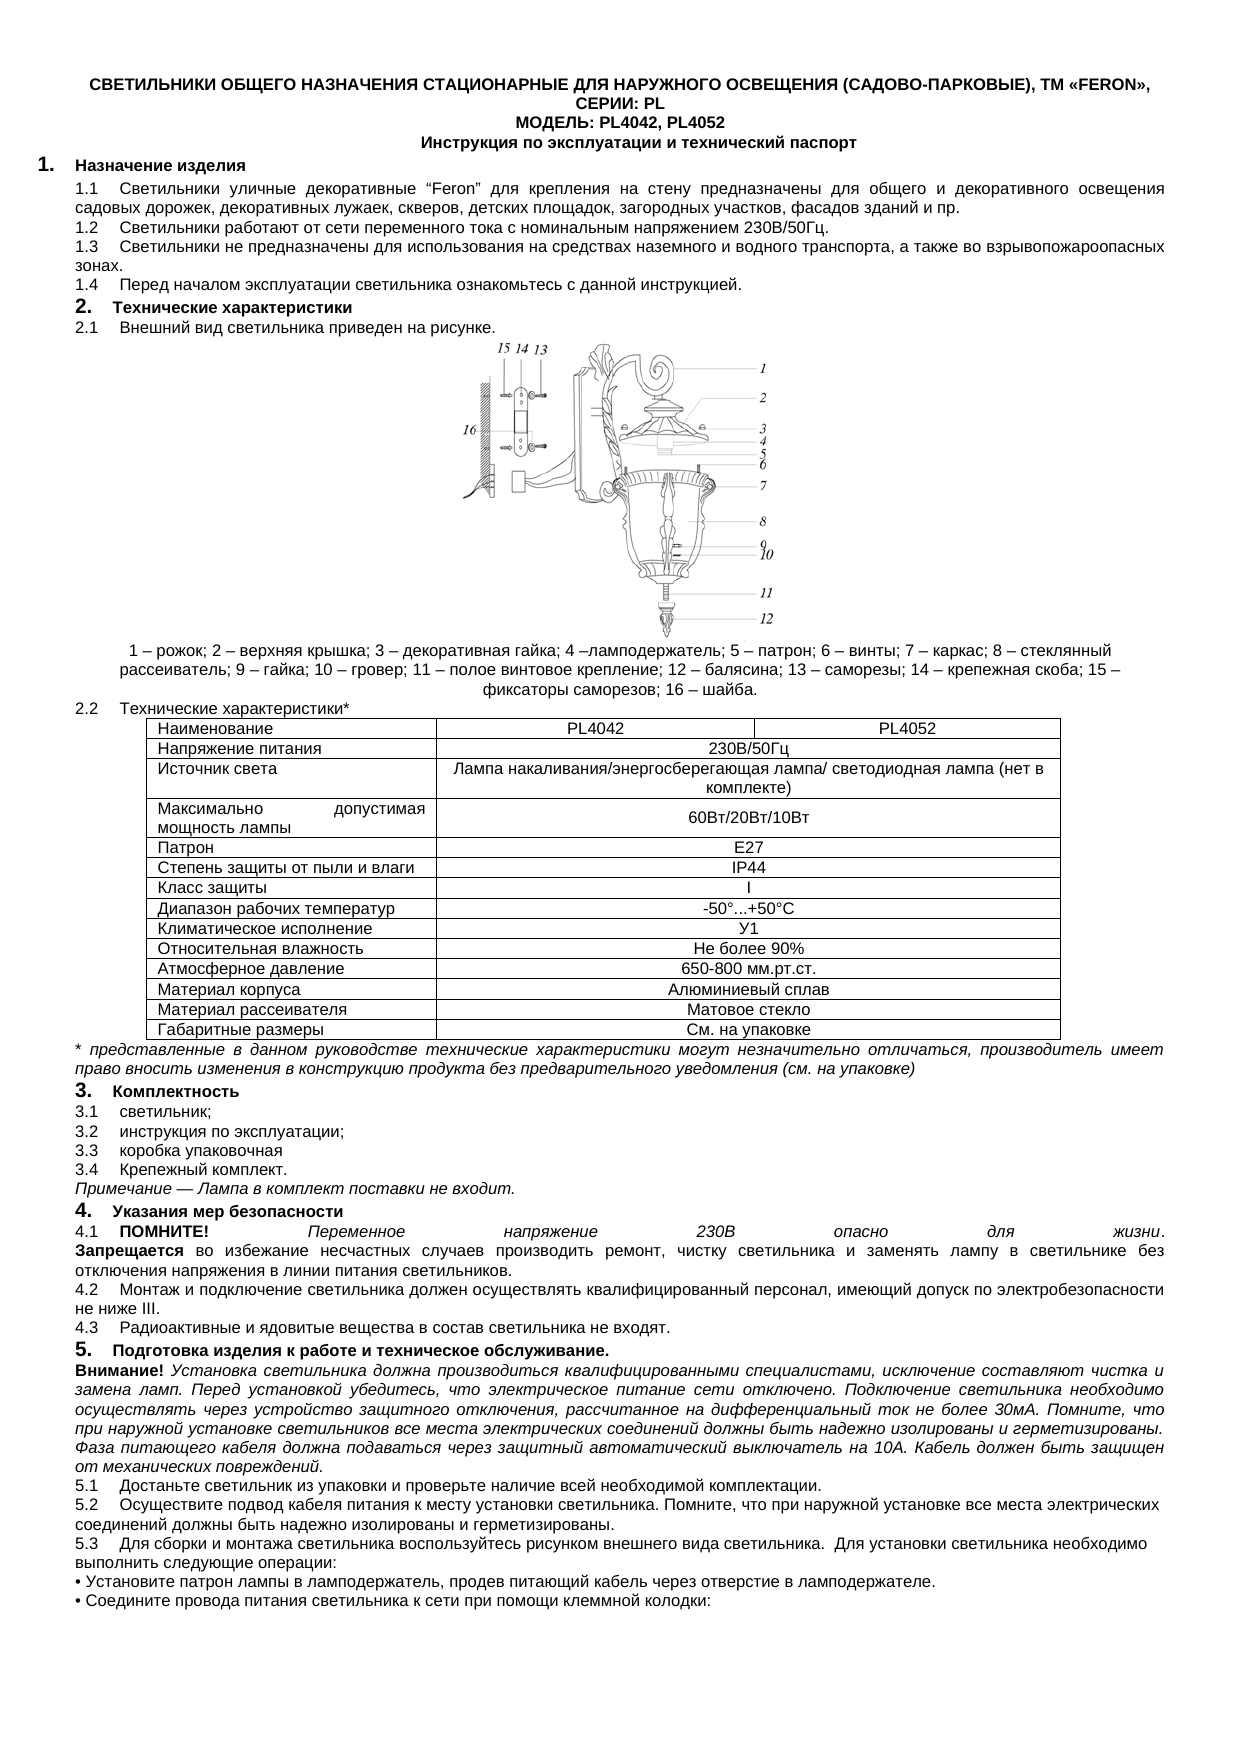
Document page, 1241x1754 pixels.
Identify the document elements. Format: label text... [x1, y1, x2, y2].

text • Соедините провода питания светильника к сети при помощи клеммной колодки: [75, 1591, 1165, 1610]
list Технические характеристики [75, 294, 1165, 318]
table_cell Диапазон рабочих температур [147, 899, 436, 918]
table_cell У1 [437, 919, 1060, 938]
table_cell Материал корпуса [147, 979, 436, 998]
table_cell Напряжение питания [147, 739, 436, 758]
table_cell Габаритные размеры [147, 1020, 436, 1039]
list Светильники уличные декоративные “Feron” для крепления на стену предназначены для общего и декоративного освещения садовых дорожек, декоративных лужаек, скверов, детских площадок, загородных участков, фасадов зданий и пр. [75, 179, 1165, 217]
table_cell I [437, 878, 1060, 897]
table_cell 650-800 мм.рт.ст. [437, 959, 1060, 978]
table_header PL4052 [755, 719, 1060, 738]
list коробка упаковочная [75, 1141, 1165, 1160]
table_cell Не более 90% [437, 939, 1060, 958]
list Светильники работают от сети переменного тока с номинальным напряжением 230В/50Гц. [75, 217, 1165, 237]
list Подготовка изделия к работе и техническое обслуживание. [75, 1337, 1165, 1361]
table_header Наименование [147, 719, 436, 738]
list ПОМНИТЕ! Переменное напряжение 230В опасно для жизни. Запрещается во избежание несчастных случаев производить ремонт, чистку светильника и заменять лампу в светильнике без отключения напряжения в линии питания светильников. [75, 1222, 1165, 1279]
table_header 1 – рожок; 2 – верхняя крышка; 3 – декоративная гайка; 4 –ламподержатель; 5 – патрон; 6 – винты; 7 – каркас; 8 – стеклянный рассеиватель; 9 – гайка; 10 – гровер; 11 – полое винтовое крепление; 12 – балясина; 13 – саморезы; 14 – крепежная скоба; 15 – фиксаторы саморезов; 16 – шайба. [64, 641, 1176, 698]
table_cell 60Вт/20Вт/10Вт [437, 799, 1060, 837]
table_cell Лампа накаливания/энергосберегающая лампа/ светодиодная лампа (нет в комплекте) [437, 759, 1060, 797]
table_cell Относительная влажность [147, 939, 436, 958]
text Примечание — Лампа в комплект поставки не входит. [75, 1179, 1165, 1198]
table_header PL4042 [437, 719, 754, 738]
list Крепежный комплект. [75, 1160, 1165, 1179]
picture [444, 337, 796, 641]
text * представленные в данном руководстве технические характеристики могут незначительно отличаться, производитель имеет право вносить изменения в конструкцию продукта без предварительного уведомления (см. на упаковке) [75, 1040, 1165, 1078]
table_cell Климатическое исполнение [147, 919, 436, 938]
text Внимание! Установка светильника должна производиться квалифицированными специалистами, исключение составляют чистка и замена ламп. Перед установкой убедитесь, что электрическое питание сети отключено. Подключение светильника необходимо осуществлять через устройство защитного отключения, рассчитанное на дифференциальный ток не более 30мА. Помните, что при наружной установке светильников все места электрических соединений должны быть надежно изолированы и герметизированы. Фаза питающего кабеля должна подаваться через защитный автоматический выключатель на 10А. Кабель должен быть защищен от механических повреждений. [75, 1361, 1165, 1476]
text Инструкция по эксплуатации и технический паспорт [112, 132, 1165, 152]
table_cell Материал рассеивателя [147, 1000, 436, 1019]
table_cell 230В/50Гц [437, 739, 1060, 758]
list инструкция по эксплуатации; [75, 1121, 1165, 1141]
text Светильники общего назначения стационарные для наружного освещения (садово-парковые), тм «Feron», серии: PL [75, 75, 1165, 113]
table_cell Матовое стекло [437, 1000, 1060, 1019]
list Для сборки и монтажа светильника воспользуйтесь рисунком внешнего вида светильника. Для установки светильника необходимо выполнить следующие операции: [75, 1533, 1165, 1572]
list Светильники не предназначены для использования на средствах наземного и водного транспорта, а также во взрывопожароопасных зонах. [75, 237, 1165, 275]
text • Установите патрон лампы в ламподержатель, продев питающий кабель через отверстие в ламподержателе. [75, 1572, 1165, 1591]
table_cell Е27 [437, 838, 1060, 857]
table_cell Алюминиевый сплав [437, 979, 1060, 998]
list Указания мер безопасности [75, 1198, 1165, 1222]
list Осуществите подвод кабеля питания к месту установки светильника. Помните, что при наружной установке все места электрических соединений должны быть надежно изолированы и герметизированы. [75, 1495, 1165, 1533]
table_cell Патрон [147, 838, 436, 857]
list Радиоактивные и ядовитые вещества в состав светильника не входят. [75, 1318, 1165, 1337]
table_cell Максимально допустимая мощность лампы [147, 799, 436, 837]
list Монтаж и подключение светильника должен осуществлять квалифицированный персонал, имеющий допуск по электробезопасности не ниже III. [75, 1279, 1165, 1318]
table_cell Степень защиты от пыли и влаги [147, 858, 436, 877]
table_cell См. на упаковке [437, 1020, 1060, 1039]
text модель: PL4042, pl4052 [75, 113, 1165, 132]
list Комплектность [75, 1078, 1165, 1102]
table_cell IP44 [437, 858, 1060, 877]
table_cell Класс защиты [147, 878, 436, 897]
list Перед началом эксплуатации светильника ознакомьтесь с данной инструкцией. [75, 275, 1165, 294]
list Технические характеристики* [75, 698, 1165, 718]
list светильник; [75, 1102, 1165, 1121]
table_cell Атмосферное давление [147, 959, 436, 978]
list Внешний вид светильника приведен на рисунке. [75, 318, 1165, 337]
list Назначение изделия [37, 152, 1165, 176]
list Достаньте светильник из упаковки и проверьте наличие всей необходимой комплектации. [75, 1476, 1165, 1495]
table_cell Источник света [147, 759, 436, 797]
table_cell -50°...+50°С [437, 899, 1060, 918]
